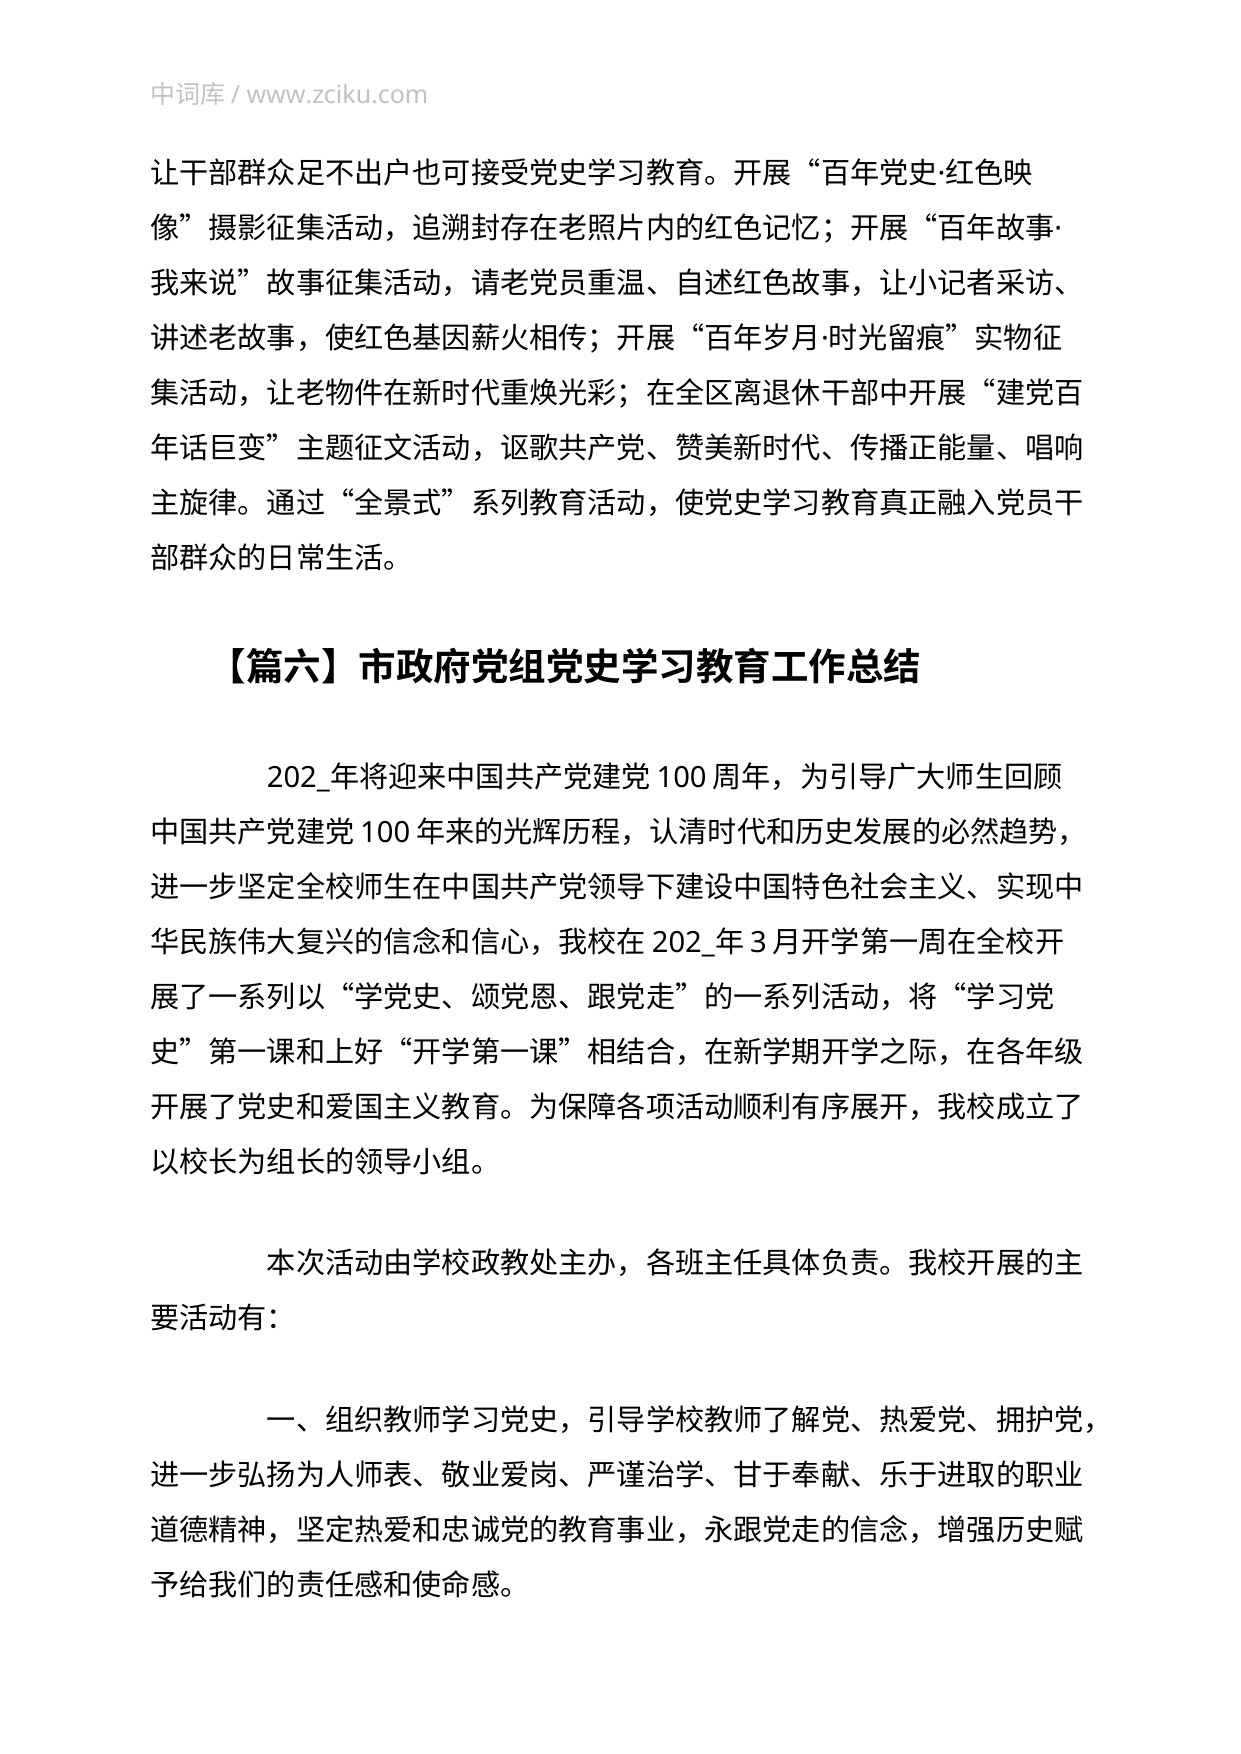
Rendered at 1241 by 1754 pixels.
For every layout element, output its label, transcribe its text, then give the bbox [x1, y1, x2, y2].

text 202_年将迎来中国共产党建党100周年，为引导广大师生回顾中国共产党建党100年来的光辉历程，认清时代和历史发展的必然趋势，进一步坚定全校师生在中国共产党领导下建设中国特色社会主义、实现中华民族伟大复兴的信念和信心，我校在202_年3月开学第一周在全校开展了一系列以“学党史、颂党恩、跟党走”的一系列活动，将“学习党史”第一课和上好“开学第一课”相结合，在新学期开学之际，在各年级开展了党史和爱国主义教育。为保障各项活动顺利有序展开，我校成立了以校长为组长的领导小组。 [150, 754, 1090, 1181]
text 【篇六】市政府党组党史学习教育工作总结 [150, 636, 1090, 691]
text 一、组织教师学习党史，引导学校教师了解党、热爱党、拥护党，进一步弘扬为人师表、敬业爱岗、严谨治学、甘于奉献、乐于进取的职业道德精神，坚定热爱和忠诚党的教育事业，永跟党走的信念，增强历史赋予给我们的责任感和使命感。 [150, 1397, 1090, 1604]
text 本次活动由学校政教处主办，各班主任具体负责。我校开展的主要活动有： [150, 1240, 1090, 1337]
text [150, 150, 1090, 577]
